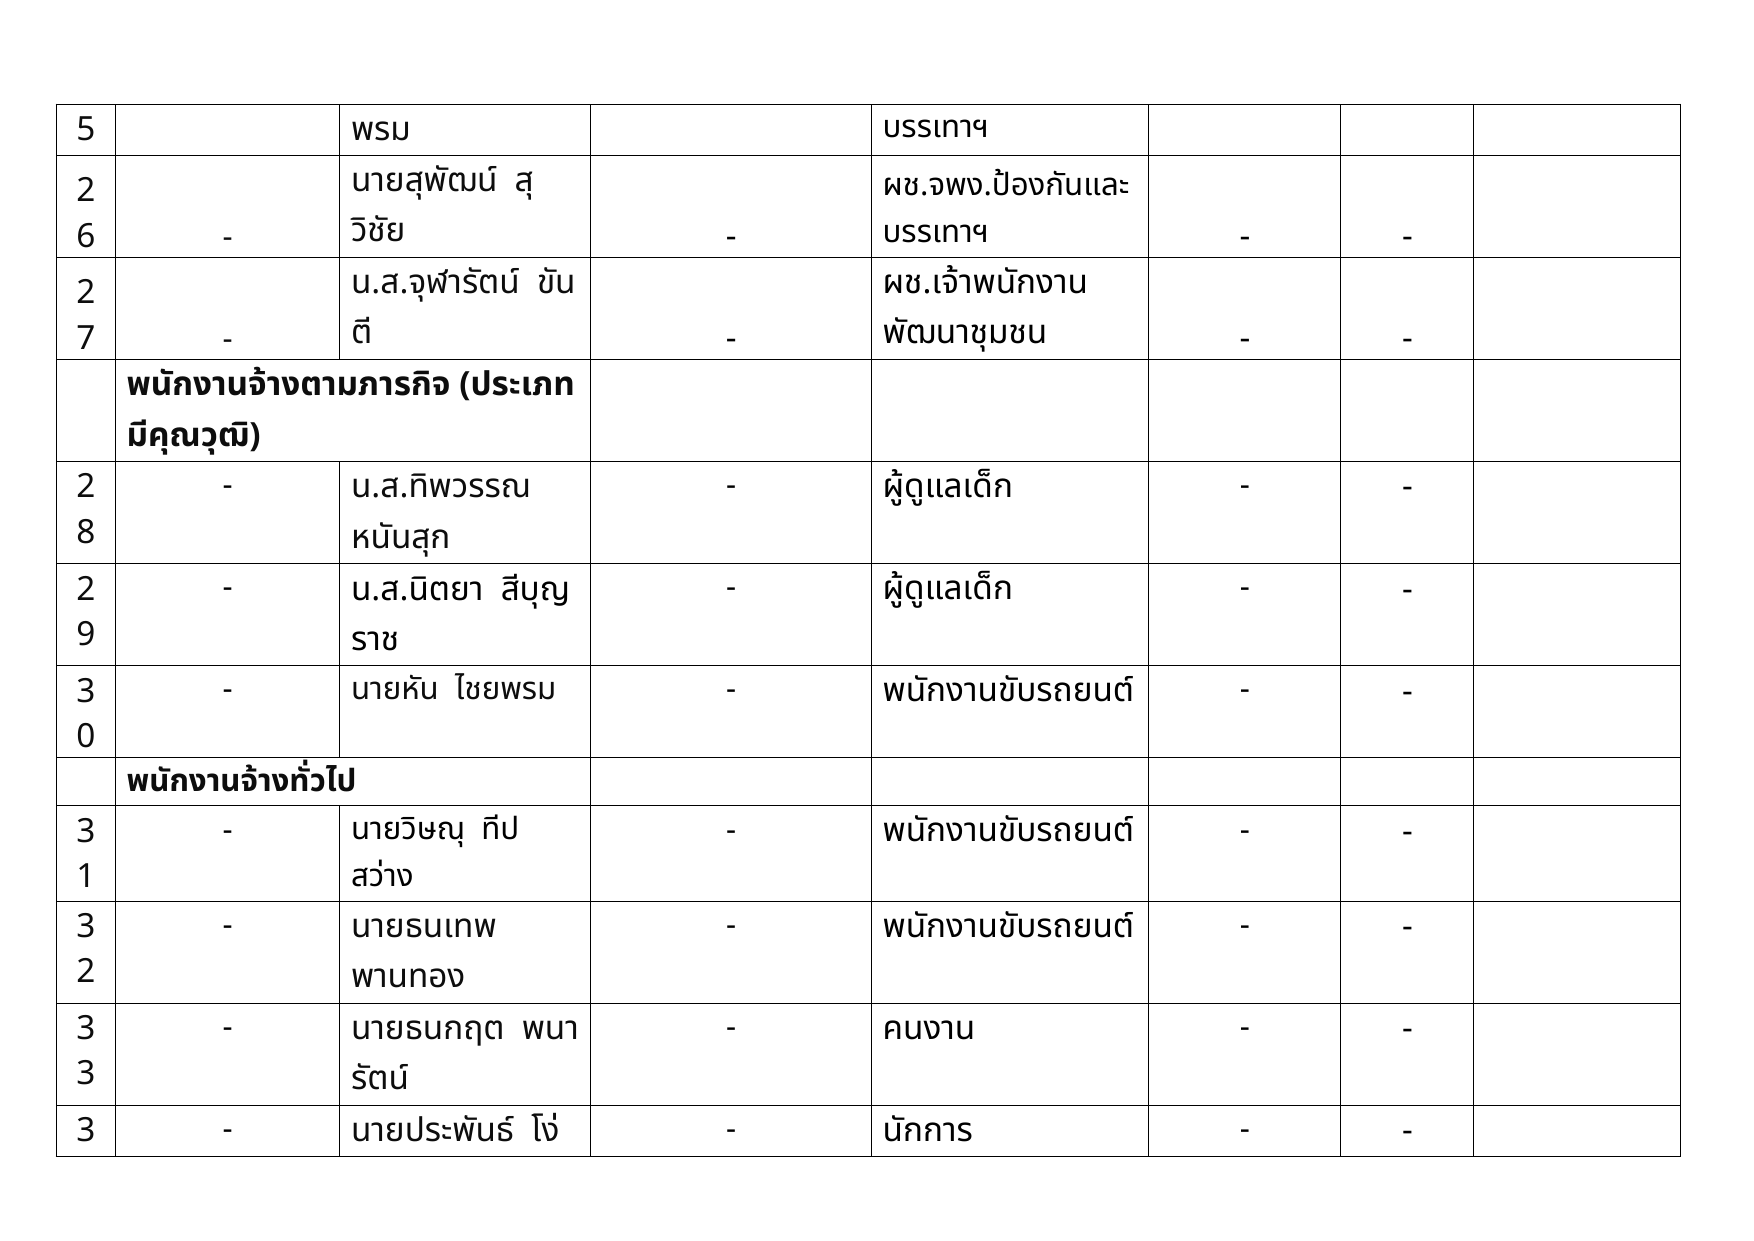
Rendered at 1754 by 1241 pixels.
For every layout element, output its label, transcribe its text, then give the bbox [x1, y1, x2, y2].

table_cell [340, 1106, 590, 1156]
table_cell [872, 758, 1148, 805]
table_cell นายธนเทพ พานทอง [340, 902, 590, 1003]
table_cell 30 [57, 666, 115, 757]
table_cell นายหัน ไชยพรม [340, 666, 590, 757]
table_cell - [591, 258, 871, 359]
table_cell [591, 360, 871, 461]
table_cell [57, 360, 115, 461]
table_cell [1474, 462, 1680, 563]
table_cell [1474, 105, 1680, 155]
table_cell - [116, 806, 339, 901]
table_cell [591, 758, 871, 805]
table_cell [1474, 360, 1680, 461]
table_cell - [116, 105, 339, 155]
table_cell 34 [57, 1106, 115, 1156]
table_cell พนักงานจ้างทั่วไป [116, 758, 590, 805]
table_cell น.ส.นิตยา สีบุญราช [340, 564, 590, 665]
table_cell [1474, 666, 1680, 757]
table_cell ผู้ดูแลเด็ก [872, 564, 1148, 665]
table_cell - [1341, 258, 1473, 359]
table_cell - [1149, 902, 1340, 1003]
table_cell - [591, 564, 871, 665]
table_cell พนักงานจ้างตามภารกิจ (ประเภทมีคุณวุฒิ) [116, 360, 590, 461]
table_cell - [591, 462, 871, 563]
table_cell [57, 758, 115, 805]
table_cell ผช.เจ้าพนักงานพัฒนาชุมชน [872, 258, 1148, 359]
table_cell นักการ [872, 1106, 1148, 1156]
table_cell [1474, 564, 1680, 665]
table_cell - [1341, 1106, 1473, 1156]
table_cell - [116, 666, 339, 757]
table_cell พนักงานขับรถยนต์ [872, 902, 1148, 1003]
table_cell - [1341, 105, 1473, 155]
table_cell 28 [57, 462, 115, 563]
table_cell - [1341, 1004, 1473, 1104]
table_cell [872, 105, 1148, 155]
table_cell - [116, 902, 339, 1003]
table_cell - [1341, 564, 1473, 665]
table_cell - [116, 1106, 339, 1156]
table_cell น.ส.ทิพวรรณ หนันสุก [340, 462, 590, 563]
table_cell น.ส.จุฬารัตน์ ขันตี [340, 258, 590, 359]
table_cell 33 [57, 1004, 115, 1104]
table_cell [1341, 758, 1473, 805]
table_cell - [591, 1106, 871, 1156]
table_cell - [116, 1004, 339, 1104]
table_cell [1474, 156, 1680, 257]
table_cell - [591, 156, 871, 257]
table_cell - [591, 806, 871, 901]
table_cell 29 [57, 564, 115, 665]
table_cell [872, 360, 1148, 461]
table_cell - [591, 666, 871, 757]
table_cell - [1149, 462, 1340, 563]
table_cell - [591, 1004, 871, 1104]
table_cell ผช.จพง.ป้องกันและบรรเทาฯ [872, 156, 1148, 257]
table_cell - [1149, 666, 1340, 757]
table_cell 25 [57, 105, 115, 155]
table_cell [1474, 1004, 1680, 1104]
table_cell - [1149, 105, 1340, 155]
table_cell - [1149, 806, 1340, 901]
table_cell - [1341, 902, 1473, 1003]
table_cell นายธนกฤต พนารัตน์ [340, 1004, 590, 1104]
table_cell 31 [57, 806, 115, 901]
table_cell [1474, 258, 1680, 359]
table_cell [1474, 902, 1680, 1003]
table_cell - [591, 105, 871, 155]
table_cell [1474, 806, 1680, 901]
table_cell 32 [57, 902, 115, 1003]
table_cell [1149, 360, 1340, 461]
table_cell - [1341, 806, 1473, 901]
table_cell - [116, 462, 339, 563]
table_cell - [1149, 1106, 1340, 1156]
table_cell - [1341, 666, 1473, 757]
table_cell - [116, 258, 339, 359]
table_cell - [1149, 156, 1340, 257]
table_cell [1474, 758, 1680, 805]
table_cell นายวิษณุ ทีปสว่าง [340, 806, 590, 901]
table_cell - [1341, 156, 1473, 257]
table_cell - [591, 902, 871, 1003]
table_cell 26 [57, 156, 115, 257]
table_cell พนักงานขับรถยนต์ [872, 806, 1148, 901]
table_cell [1341, 360, 1473, 461]
table_cell - [1149, 564, 1340, 665]
table_cell คนงาน [872, 1004, 1148, 1104]
table_cell - [116, 564, 339, 665]
table_cell - [116, 156, 339, 257]
table_cell 27 [57, 258, 115, 359]
table_cell [1149, 758, 1340, 805]
table_cell ผู้ดูแลเด็ก [872, 462, 1148, 563]
table_cell - [1149, 258, 1340, 359]
table_cell [1474, 1106, 1680, 1156]
table_cell นายสุพัฒน์ สุวิชัย [340, 156, 590, 257]
table_cell - [1341, 462, 1473, 563]
table_cell - [1149, 1004, 1340, 1104]
table_cell พนักงานขับรถยนต์ [872, 666, 1148, 757]
table_cell นายวีระ มหาพรม [340, 105, 590, 155]
